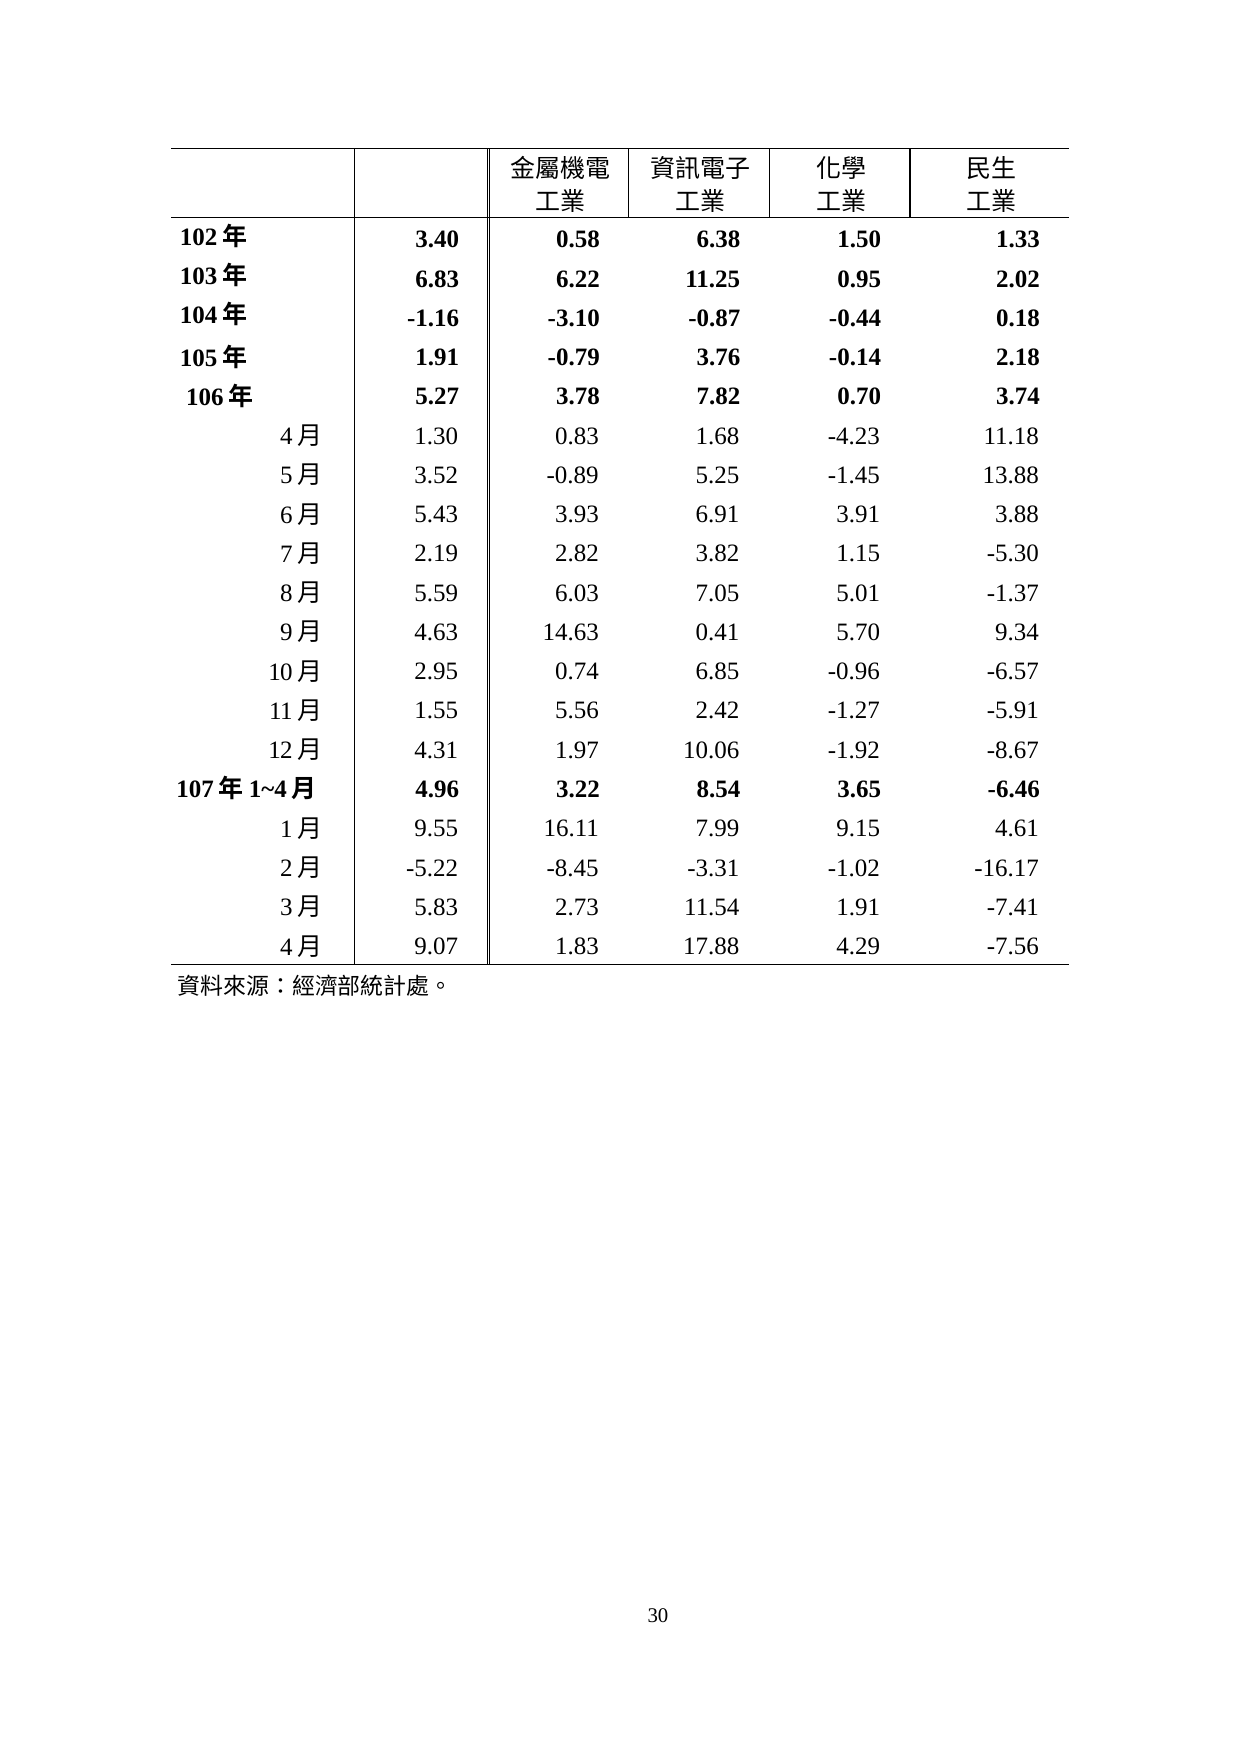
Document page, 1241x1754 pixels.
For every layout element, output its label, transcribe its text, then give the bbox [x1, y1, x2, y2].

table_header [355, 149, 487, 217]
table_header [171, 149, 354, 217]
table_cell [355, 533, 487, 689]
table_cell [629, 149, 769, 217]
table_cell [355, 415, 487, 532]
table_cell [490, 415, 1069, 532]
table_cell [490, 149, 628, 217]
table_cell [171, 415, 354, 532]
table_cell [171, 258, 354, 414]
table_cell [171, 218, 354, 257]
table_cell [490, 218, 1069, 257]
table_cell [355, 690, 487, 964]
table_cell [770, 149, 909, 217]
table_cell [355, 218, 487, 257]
text 資料來源：經濟部統計處。 [177, 965, 1078, 1001]
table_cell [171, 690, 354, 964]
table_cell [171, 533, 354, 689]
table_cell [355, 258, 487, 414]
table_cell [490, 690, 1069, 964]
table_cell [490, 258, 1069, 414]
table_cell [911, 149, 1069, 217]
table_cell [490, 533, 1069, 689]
